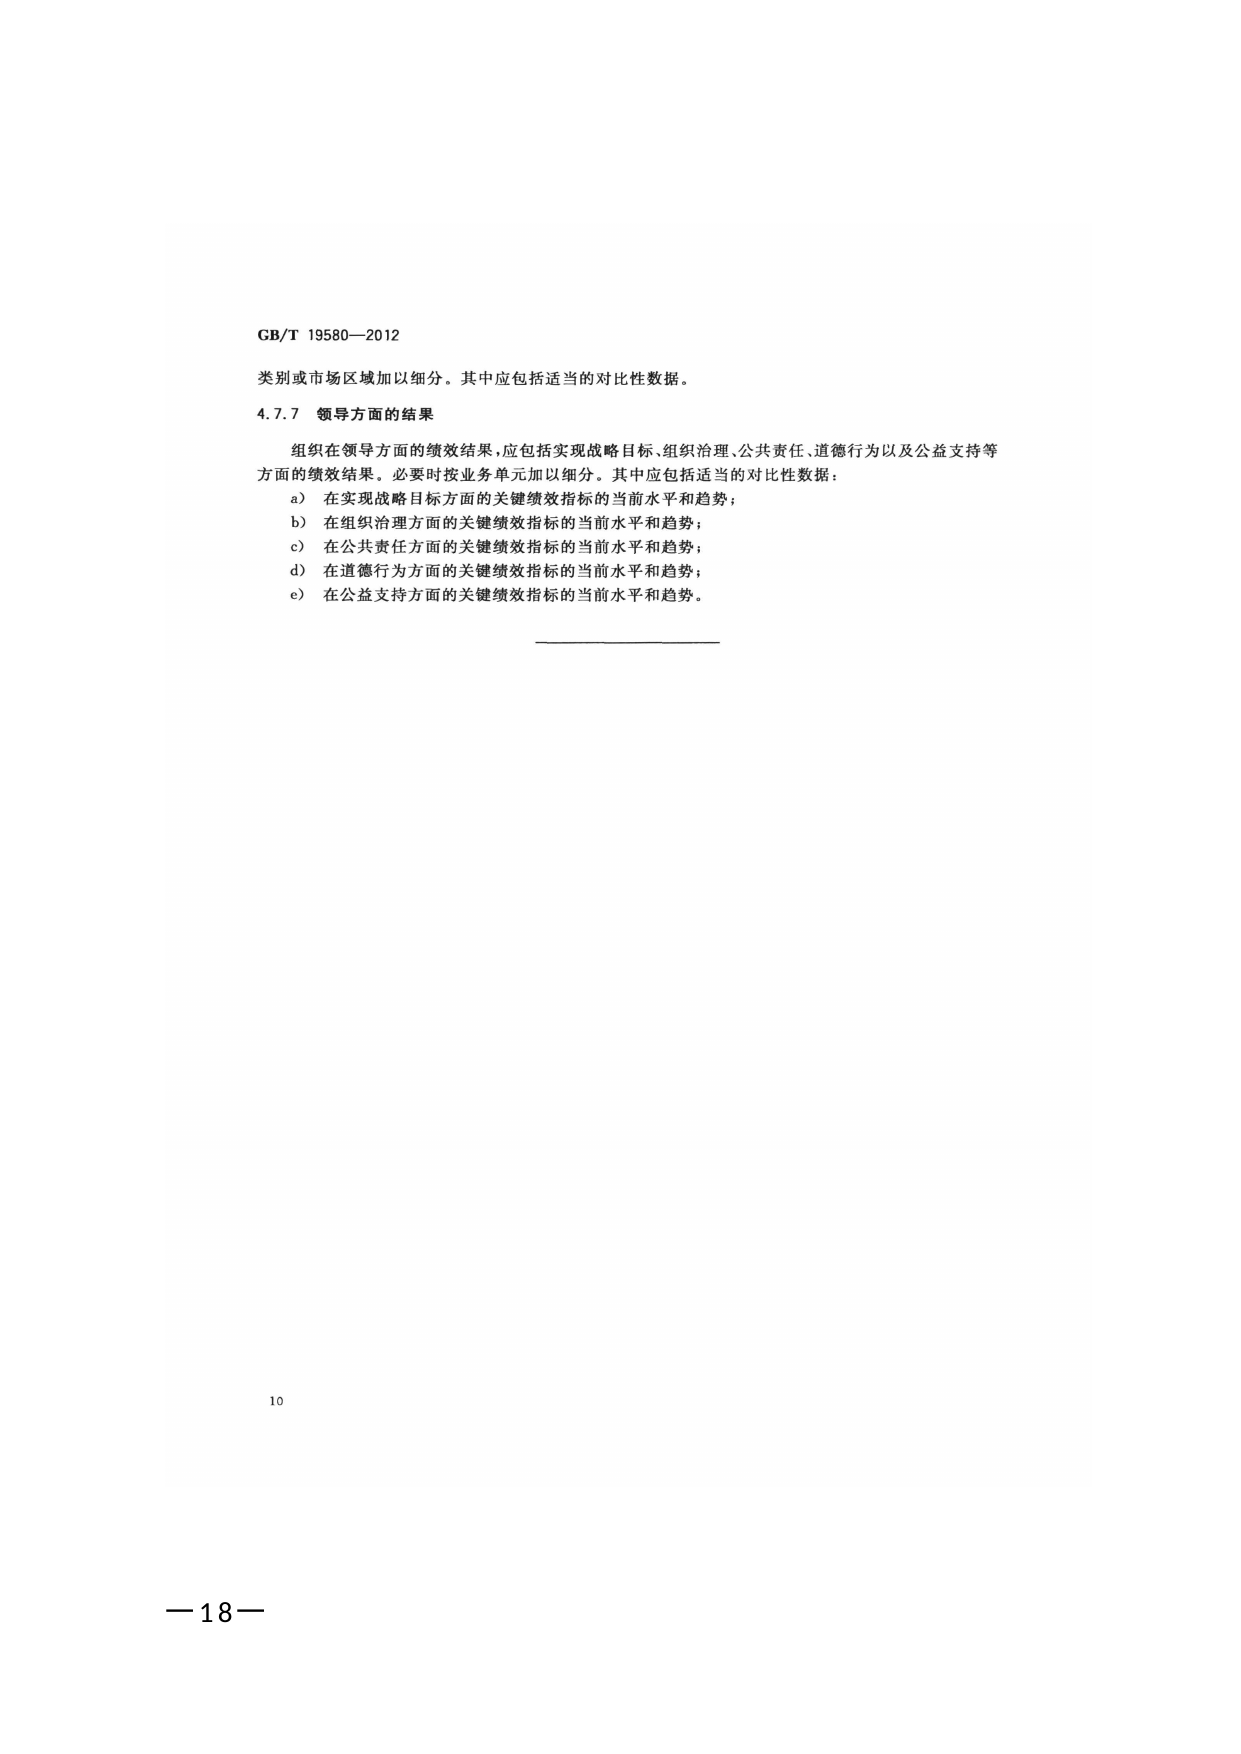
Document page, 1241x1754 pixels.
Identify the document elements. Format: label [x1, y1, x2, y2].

picture [165, 223, 1092, 1487]
